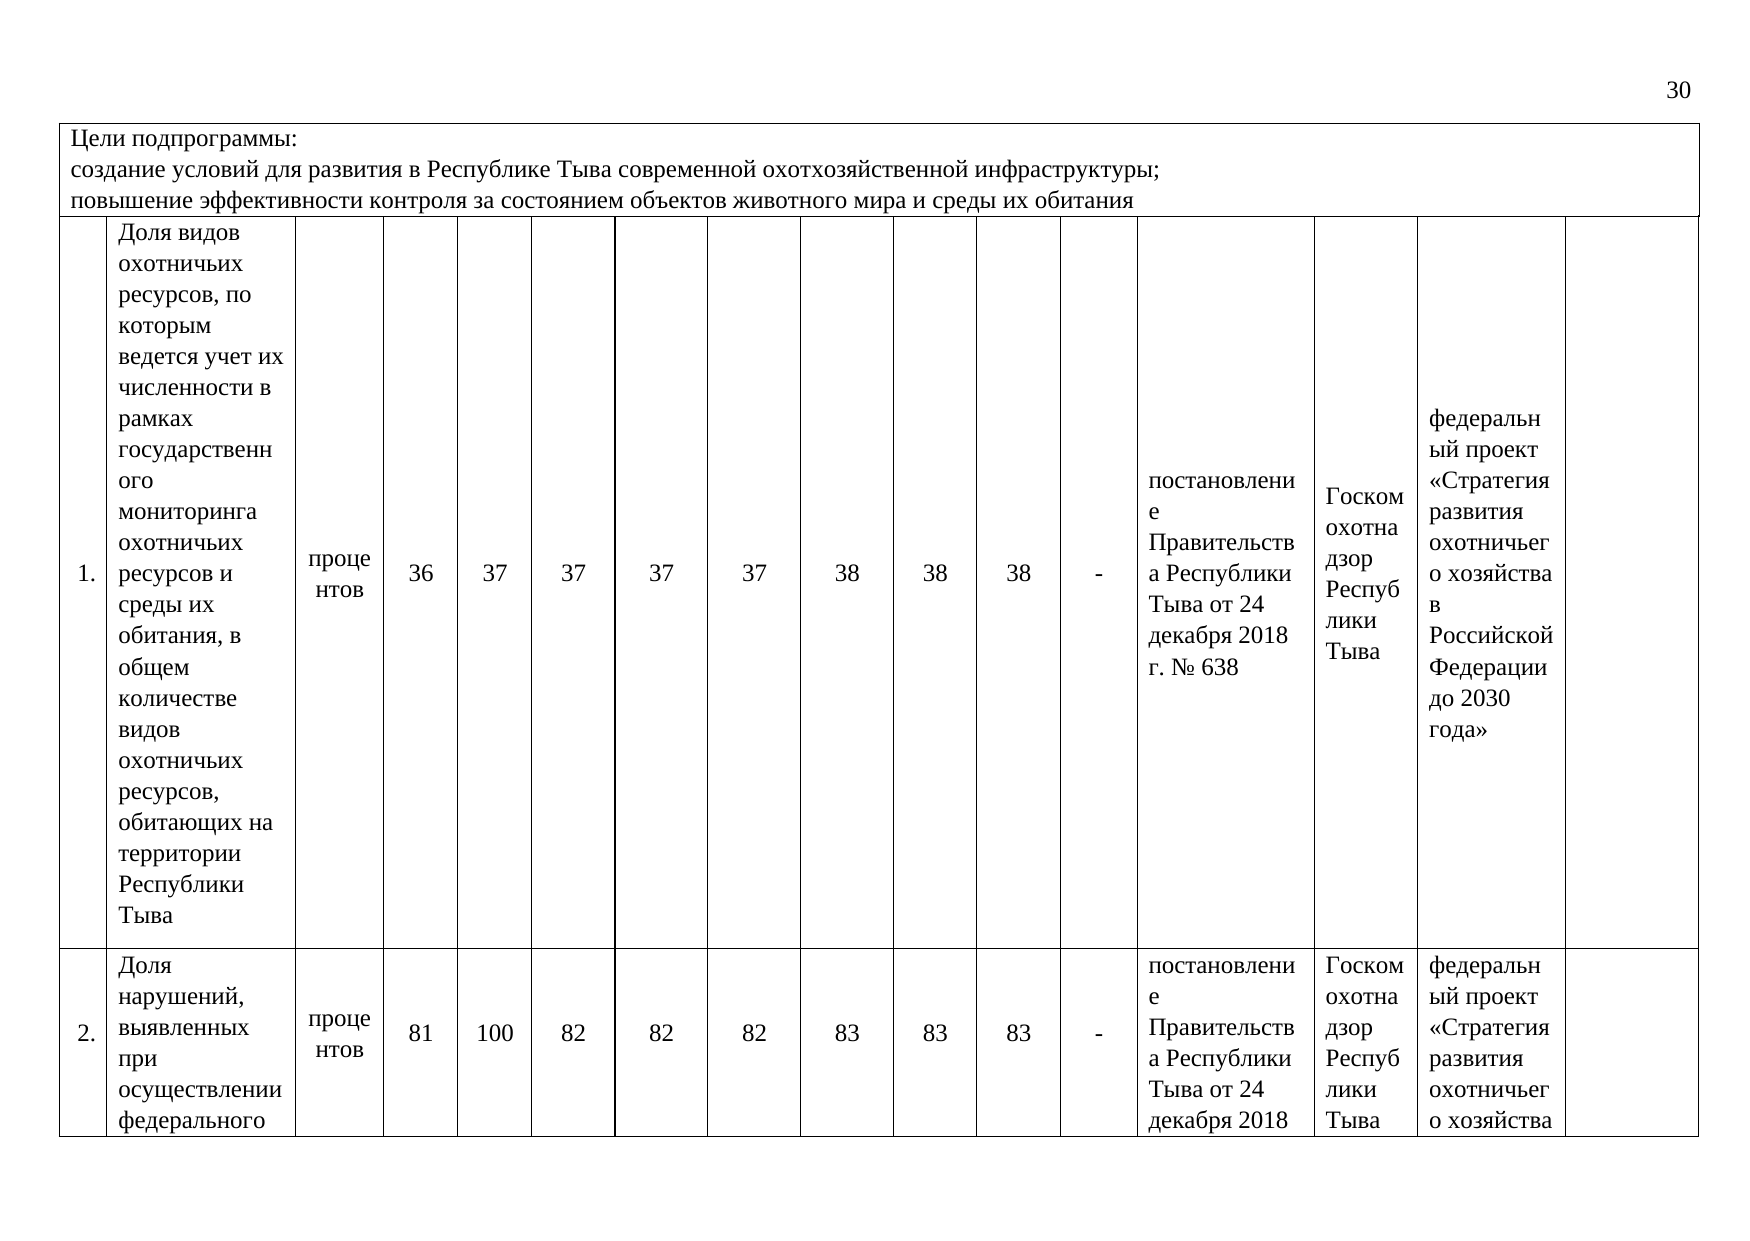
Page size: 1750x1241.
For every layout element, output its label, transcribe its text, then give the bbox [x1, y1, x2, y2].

table_cell 37 [458, 217, 531, 947]
table_cell 100 [458, 949, 531, 1136]
table_cell создание условий для развития в Республике Тыва современной охотхозяйственной инфраструктуры; [60, 154, 1699, 185]
table_cell Цели подпрограммы: [60, 124, 1699, 154]
table_cell 83 [977, 949, 1060, 1136]
table_cell 2. [60, 949, 106, 1136]
table_cell 37 [616, 217, 707, 947]
table_cell 36 [384, 217, 457, 947]
table_cell повышение эффективности контроля за состоянием объектов животного мира и среды их обитания [60, 185, 1699, 216]
table_cell процентов [296, 949, 383, 1136]
table_cell 82 [616, 949, 707, 1136]
table_cell Доля видов охотничьих ресурсов, по которым ведется учет их численности в рамках государственного мониторинга охотничьих ресурсов и среды их обитания, в общем количестве видов охотничьих ресурсов, обитающих на территории Республики Тыва [107, 217, 295, 947]
table_cell 83 [894, 949, 976, 1136]
table_cell [1566, 949, 1698, 1136]
table_cell 38 [977, 217, 1060, 947]
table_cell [1315, 949, 1417, 1136]
table_cell Госкомохотнадзор Республики Тыва [1315, 217, 1417, 947]
table_cell федеральный проект «Стратегия развития охотничьего хозяйства в Российской Федерации до 2030 года» [1418, 217, 1565, 947]
table_cell 81 [384, 949, 457, 1136]
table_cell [1138, 949, 1314, 1136]
table_cell 38 [801, 217, 893, 947]
table_cell 83 [801, 949, 893, 1136]
table_cell 82 [532, 949, 614, 1136]
table_cell - [1061, 949, 1137, 1136]
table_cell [1418, 949, 1565, 1136]
table_cell 37 [708, 217, 800, 947]
table_cell 38 [894, 217, 976, 947]
table_cell 82 [708, 949, 800, 1136]
table_cell 1. [60, 217, 106, 947]
table_cell постановление Правительства Республики Тыва от 24 декабря 2018 г. № 638 [1138, 217, 1314, 947]
table_cell - [1061, 217, 1137, 947]
table_cell 37 [532, 217, 614, 947]
table_cell процентов [296, 217, 383, 947]
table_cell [107, 949, 295, 1136]
table_cell [1566, 217, 1698, 947]
